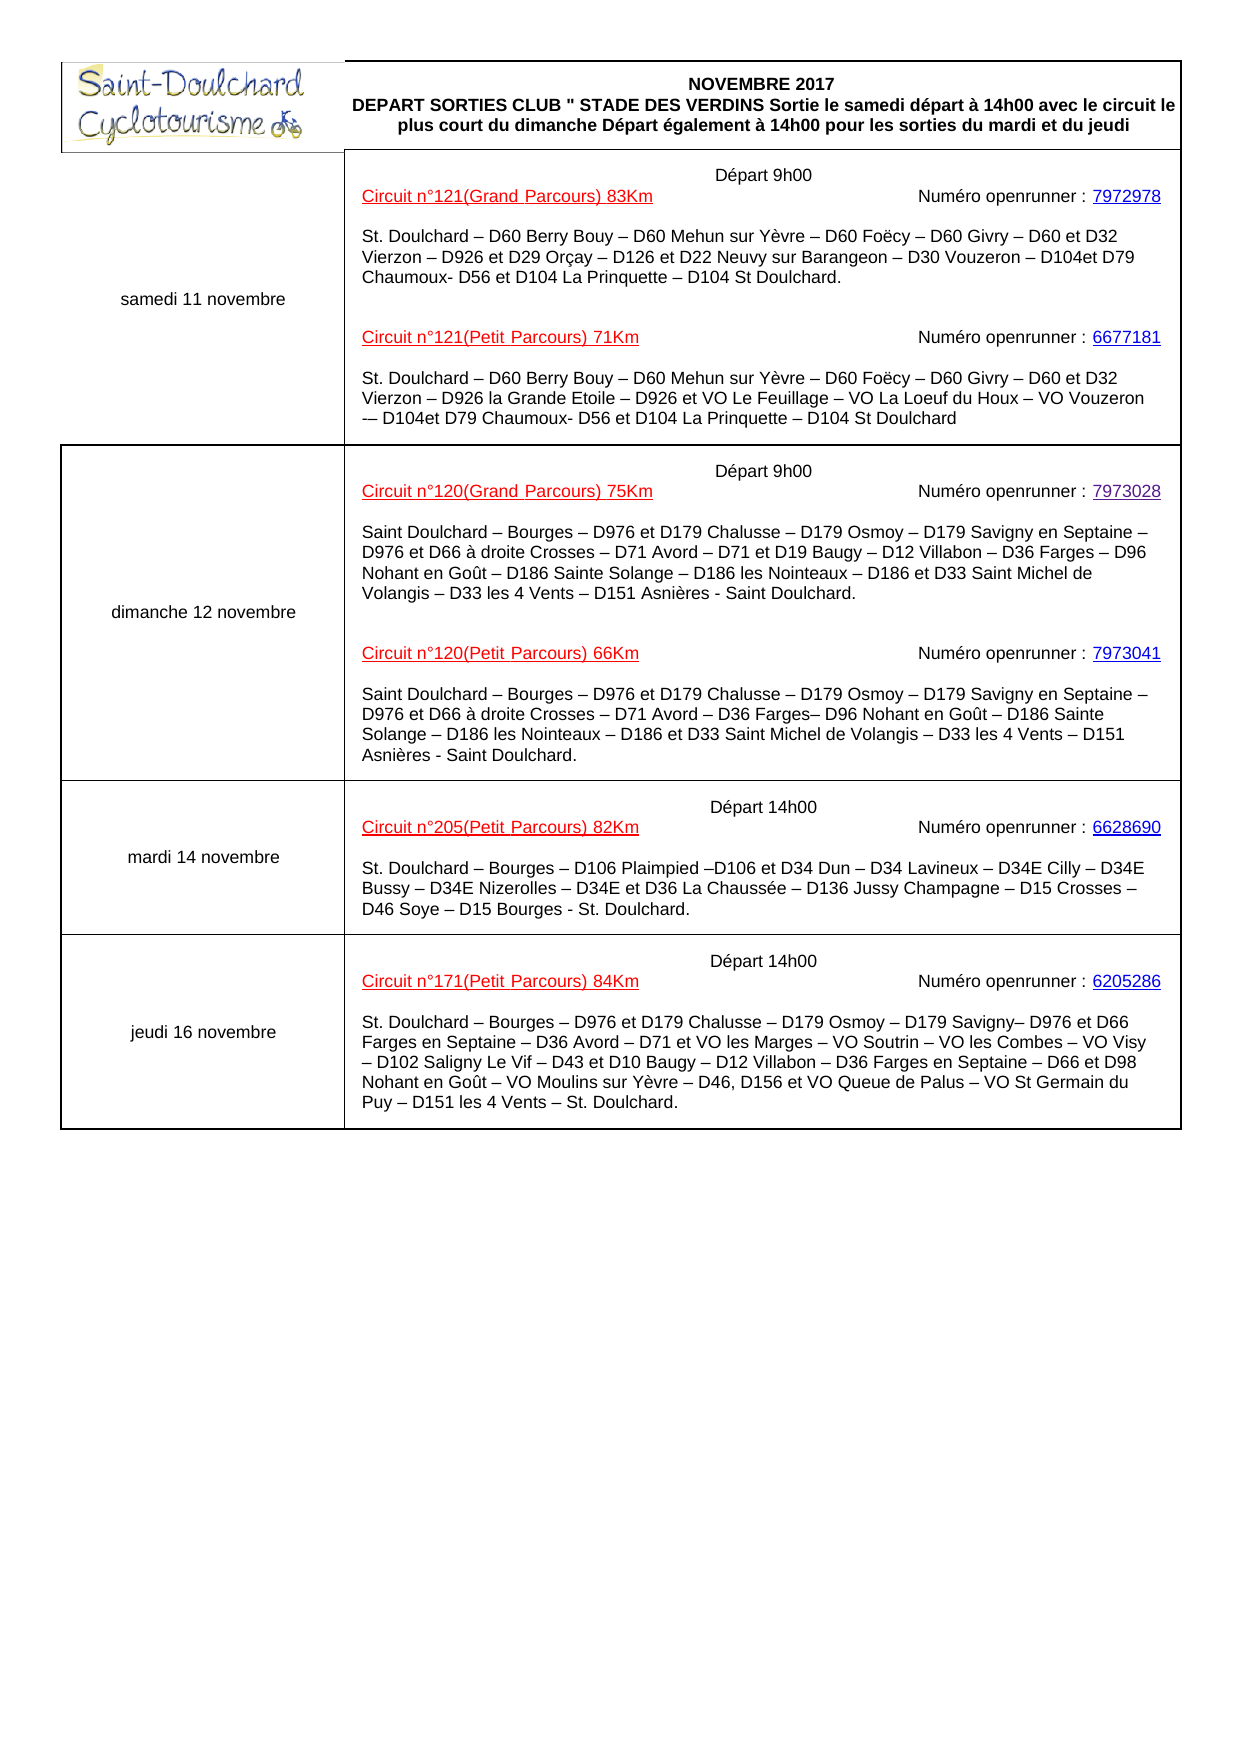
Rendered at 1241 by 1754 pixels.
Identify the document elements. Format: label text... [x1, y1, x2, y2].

picture [61, 62, 345, 153]
table_cell Départ 9h00 Circuit n°121(Grand Parcours) 83Km Numéro openrunner : 7972978 St. Doulchard – D60 Berry Bouy – D60 Mehun sur Yèvre – D60 Foëcy – D60 Givry – D60 et D32 Vierzon – D926 et D29 Orçay – D126 et D22 Neuvy sur Barangeon – D30 Vouzeron – D104et D79 Chaumoux- D56 et D104 La Prinquette – D104 St Doulchard. Circuit n°121(Petit Parcours) 71Km Numéro openrunner : 6677181 St. Doulchard – D60 Berry Bouy – D60 Mehun sur Yèvre – D60 Foëcy – D60 Givry – D60 et D32 Vierzon – D926 la Grande Etoile – D926 et VO Le Feuillage – VO La Loeuf du Houx – VO Vouzeron -– D104et D79 Chaumoux- D56 et D104 La Prinquette – D104 St Doulchard [345, 150, 1180, 444]
table_header NOVEMBRE 2017 DEPART SORTIES CLUB " STADE DES VERDINS Sortie le samedi départ à 14h00 avec le circuit le plus court du dimanche Départ également à 14h00 pour les sorties du mardi et du jeudi [345, 62, 1180, 148]
table_cell Départ 14h00 Circuit n°171(Petit Parcours) 84Km Numéro openrunner : 6205286 St. Doulchard – Bourges – D976 et D179 Chalusse – D179 Osmoy – D179 Savigny– D976 et D66 Farges en Septaine – D36 Avord – D71 et VO les Marges – VO Soutrin – VO les Combes – VO Visy – D102 Saligny Le Vif – D43 et D10 Baugy – D12 Villabon – D36 Farges en Septaine – D66 et D98 Nohant en Goût – VO Moulins sur Yèvre – D46, D156 et VO Queue de Palus – VO St Germain du Puy – D151 les 4 Vents – St. Doulchard. [345, 935, 1180, 1128]
table_cell Départ 14h00 Circuit n°205(Petit Parcours) 82Km Numéro openrunner : 6628690 St. Doulchard – Bourges – D106 Plaimpied –D106 et D34 Dun – D34 Lavineux – D34E Cilly – D34E Bussy – D34E Nizerolles – D34E et D36 La Chaussée – D136 Jussy Champagne – D15 Crosses – D46 Soye – D15 Bourges - St. Doulchard. [345, 781, 1180, 934]
table_cell mardi 14 novembre [62, 781, 344, 934]
table_header samedi 11 novembre [61, 153, 344, 444]
table_cell jeudi 16 novembre [62, 935, 344, 1128]
table_cell dimanche 12 novembre [62, 446, 344, 779]
table_cell Départ 9h00 Circuit n°120(Grand Parcours) 75Km Numéro openrunner : 7973028 Saint Doulchard – Bourges – D976 et D179 Chalusse – D179 Osmoy – D179 Savigny en Septaine – D976 et D66 à droite Crosses – D71 Avord – D71 et D19 Baugy – D12 Villabon – D36 Farges – D96 Nohant en Goût – D186 Sainte Solange – D186 les Nointeaux – D186 et D33 Saint Michel de Volangis – D33 les 4 Vents – D151 Asnières - Saint Doulchard. Circuit n°120(Petit Parcours) 66Km Numéro openrunner : 7973041 Saint Doulchard – Bourges – D976 et D179 Chalusse – D179 Osmoy – D179 Savigny en Septaine – D976 et D66 à droite Crosses – D71 Avord – D36 Farges– D96 Nohant en Goût – D186 Sainte Solange – D186 les Nointeaux – D186 et D33 Saint Michel de Volangis – D33 les 4 Vents – D151 Asnières - Saint Doulchard. [345, 446, 1180, 779]
